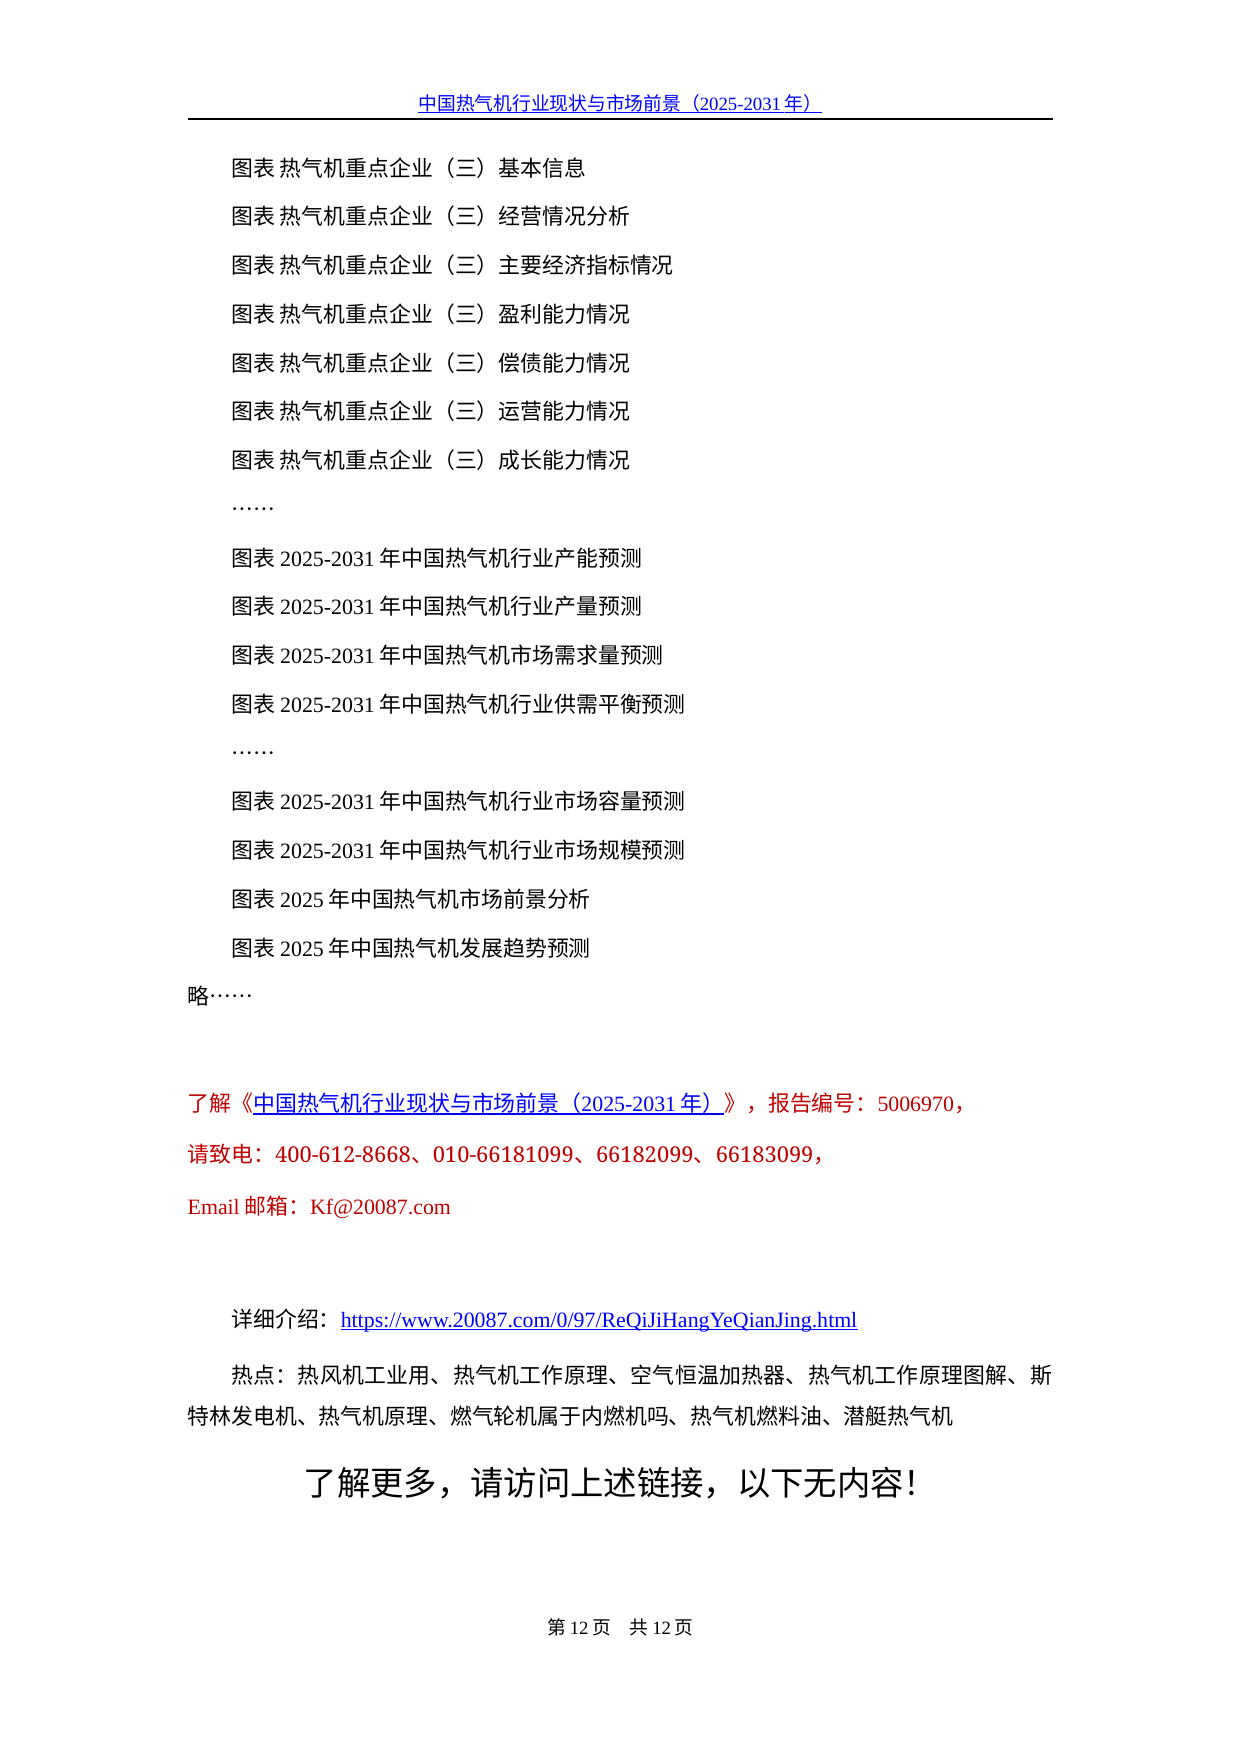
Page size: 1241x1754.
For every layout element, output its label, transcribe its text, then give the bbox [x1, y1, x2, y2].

text 了解《中国热气机行业现状与市场前景（2025-2031年）》，报告编号：5006970， [187, 1085, 1053, 1118]
title 了解更多，请访问上述链接，以下无内容！ [187, 1449, 1053, 1514]
text 热点：热风机工业用、热气机工作原理、空气恒温加热器、热气机工作原理图解、斯特林发电机、热气机原理、燃气轮机属于内燃机吗、热气机燃料油、潜艇热气机 [187, 1358, 1053, 1431]
text 详细介绍：https://www.20087.com/0/97/ReQiJiHangYeQianJing.html [187, 1301, 1053, 1334]
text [187, 150, 1053, 1011]
text Email邮箱：Kf@20087.com [187, 1188, 1053, 1221]
text 请致电：400-612-8668、010-66181099、66182099、66183099， [187, 1137, 1053, 1169]
